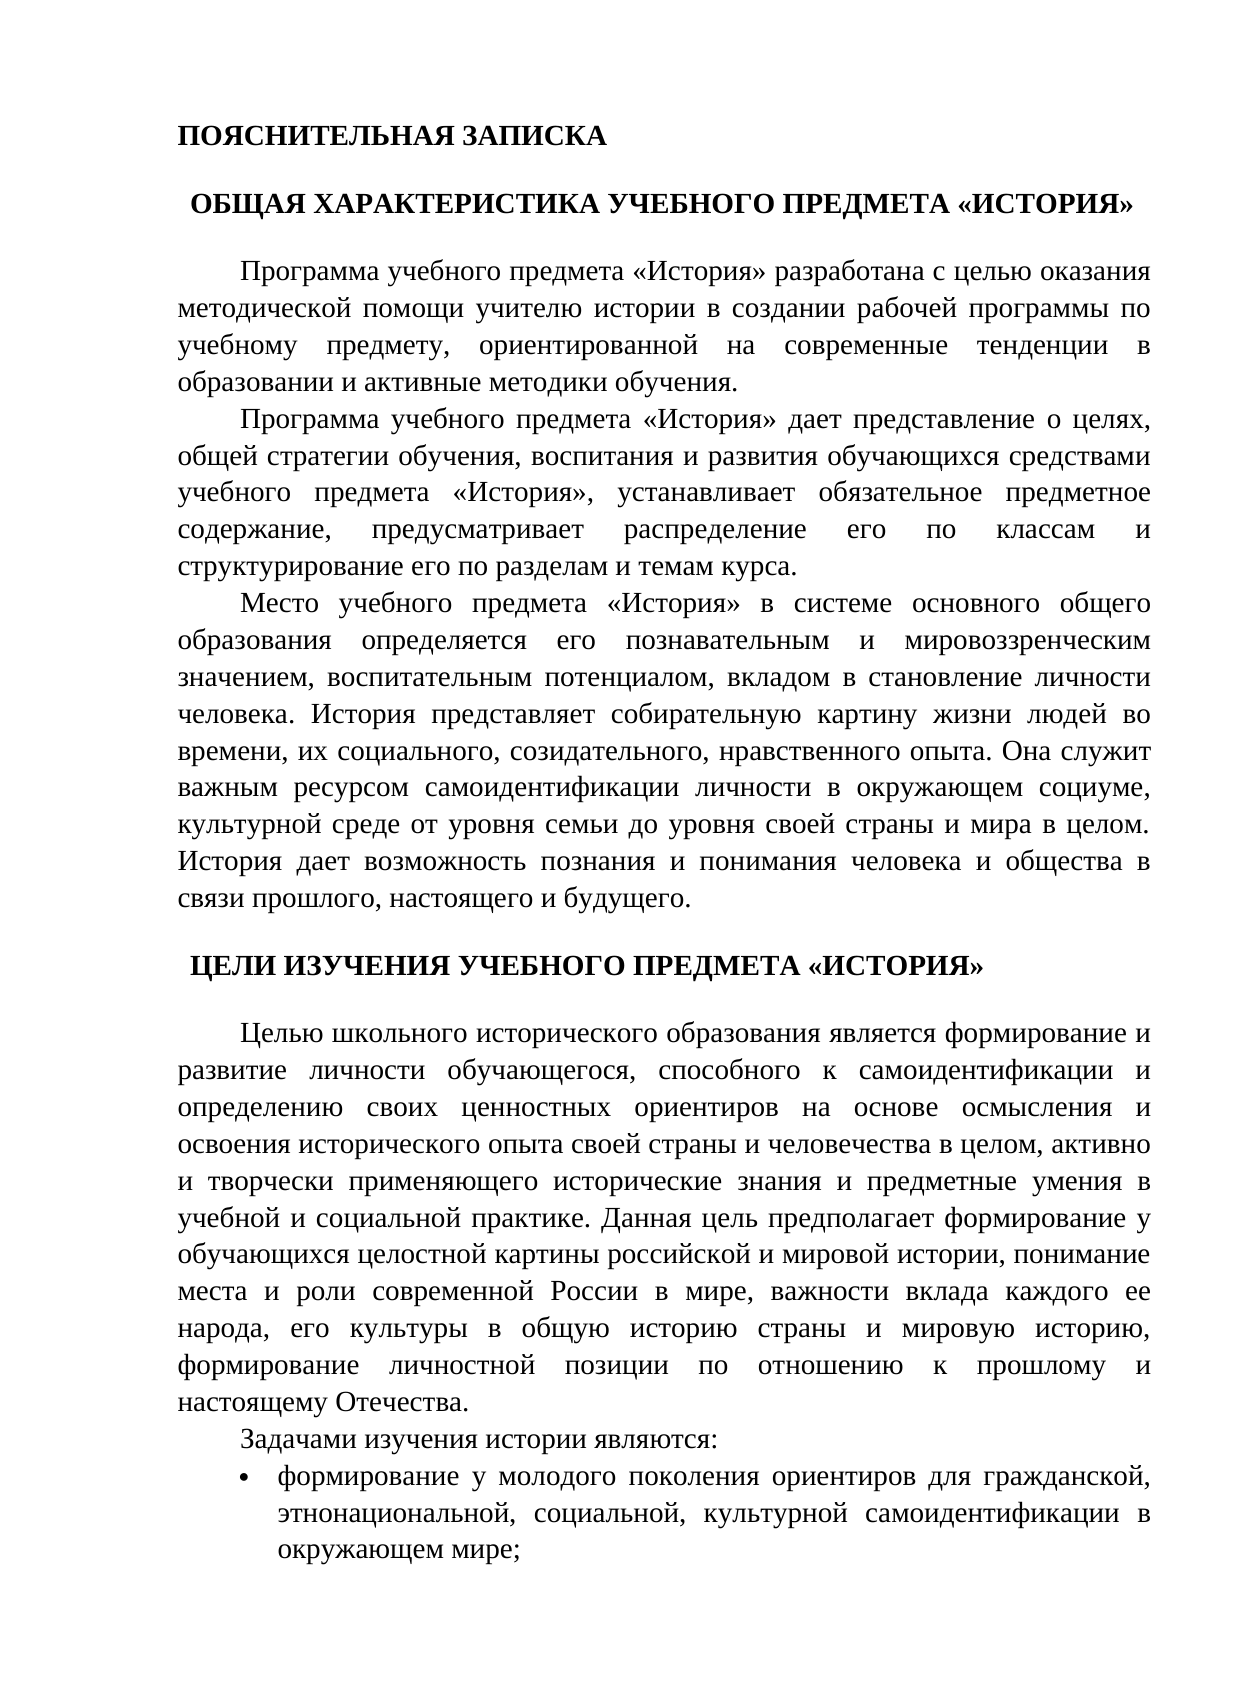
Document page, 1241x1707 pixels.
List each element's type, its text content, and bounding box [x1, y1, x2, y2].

text ЦЕЛИ ИЗУЧЕНИЯ УЧЕБНОГО ПРЕДМЕТА «ИСТОРИЯ» [190, 948, 1152, 981]
text Целью школьного исторического образования является формирование и развитие личности обучающегося, способного к самоидентификации и определению своих ценностных ориентиров на основе осмысления и освоения исторического опыта своей страны и человечества в целом, активно и творчески применяющего исторические знания и предметные умения в учебной и социальной практике. Данная цель предполагает формирование у обучающихся целостной картины российской и мировой истории, понимание места и роли современной России в мире, важности вклада каждого ее народа, его культуры в общую историю страны и мировую историю, формирование личностной позиции по отношению к прошлому и настоящему Отечества. [177, 1015, 1152, 1418]
text Программа учебного предмета «История» дает представление о целях, общей стратегии обучения, воспитания и развития обучающихся средствами учебного предмета «История», устанавливает обязательное предметное содержание, предусматривает распределение его по классам и структурирование его по разделам и темам курса. [177, 401, 1152, 582]
list формирование у молодого поколения ориентиров для гражданской, этнонациональной, социальной, культурной самоидентификации в окружающем мире; [240, 1458, 1152, 1565]
text ПОЯСНИТЕЛЬНАЯ ЗАПИСКА [177, 118, 1152, 152]
text Программа учебного предмета «История» разработана с целью оказания методической помощи учителю истории в создании рабочей программы по учебному предмету, ориентированной на современные тенденции в образовании и активные методики обучения. [177, 253, 1152, 397]
text Место учебного предмета «История» в системе основного общего образования определяется его познавательным и мировоззренческим значением, воспитательным потенциалом, вкладом в становление личности человека. История представляет собирательную картину жизни людей во времени, их социального, созидательного, нравственного опыта. Она служит важным ресурсом самоидентификации личности в окружающем социуме, культурной среде от уровня семьи до уровня своей страны и мира в целом. История дает возможность познания и понимания человека и общества в связи прошлого, настоящего и будущего. [177, 585, 1152, 914]
text ОБЩАЯ ХАРАКТЕРИСТИКА УЧЕБНОГО ПРЕДМЕТА «ИСТОРИЯ» [190, 186, 1152, 219]
text Задачами изучения истории являются: [177, 1421, 1152, 1454]
